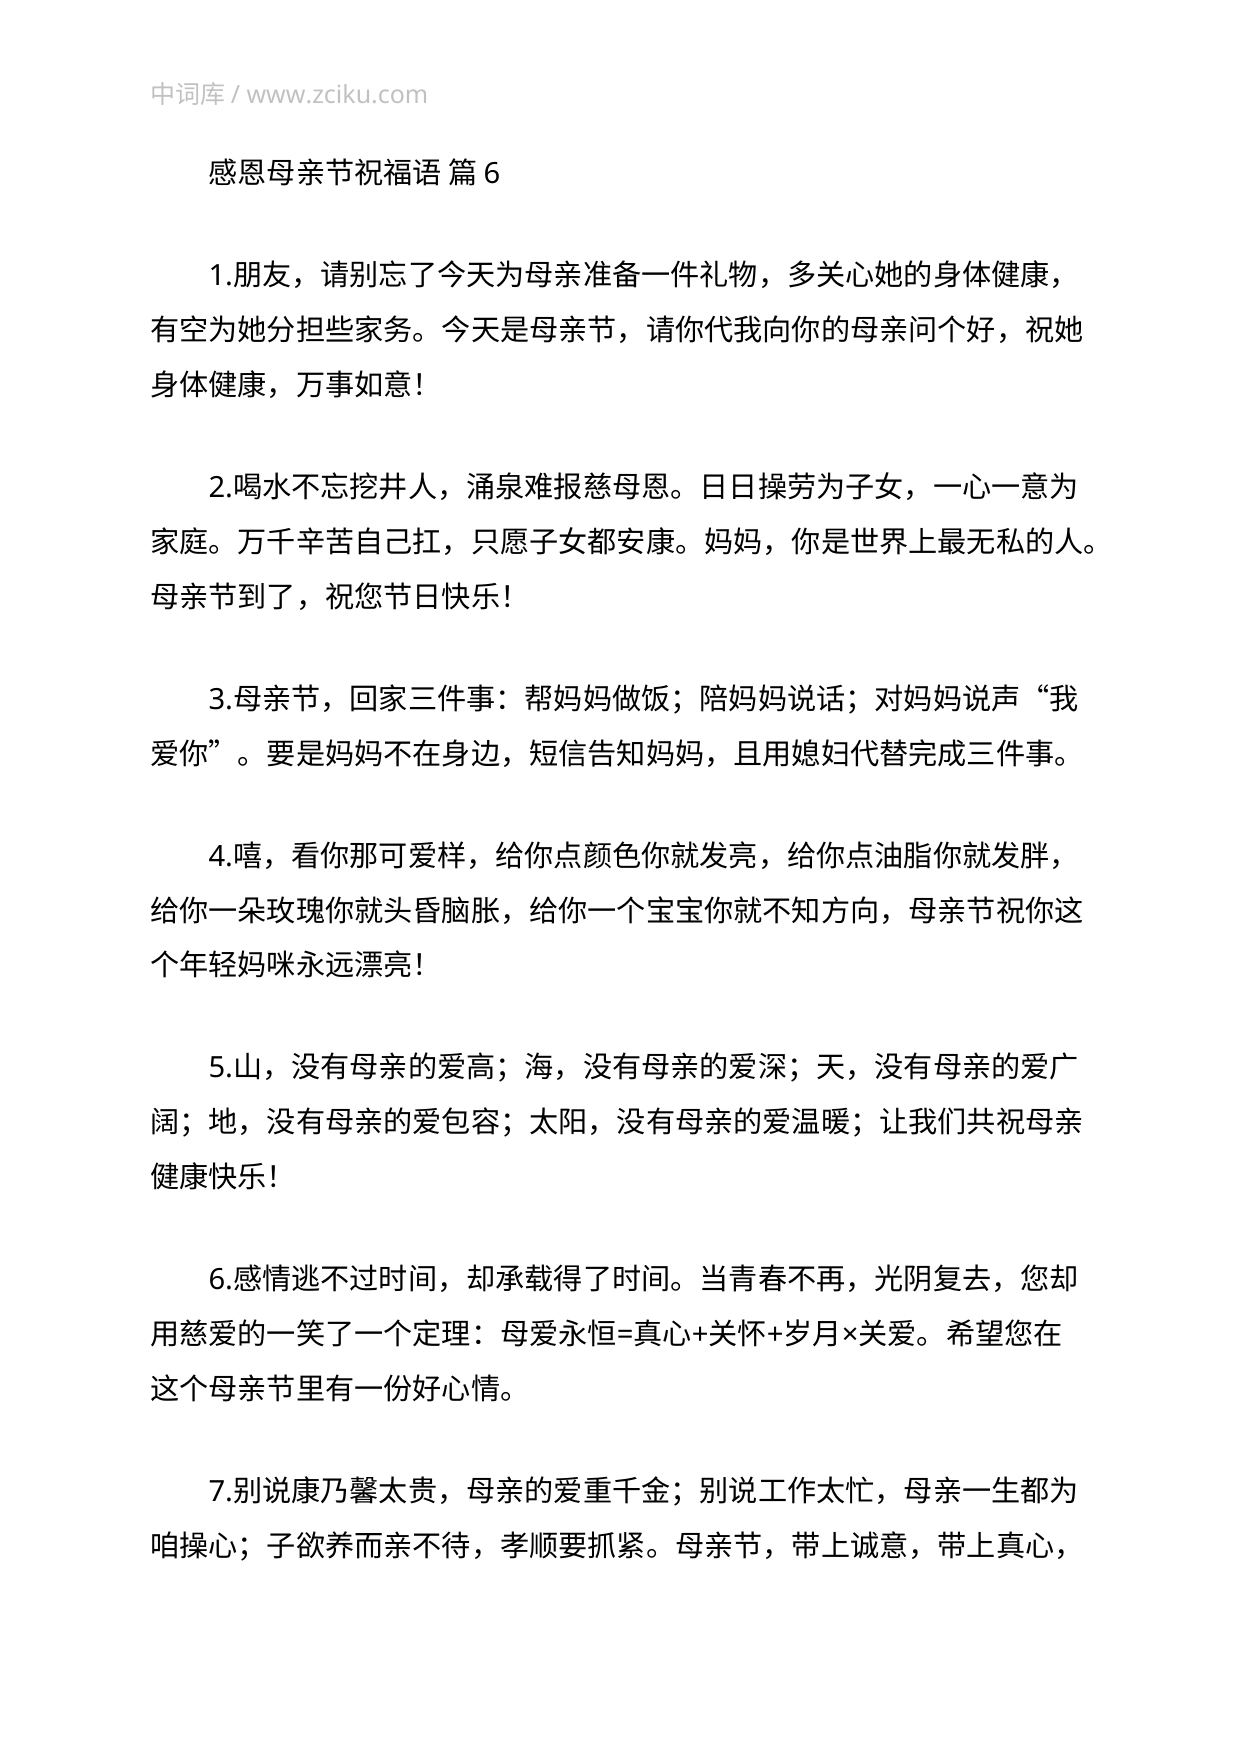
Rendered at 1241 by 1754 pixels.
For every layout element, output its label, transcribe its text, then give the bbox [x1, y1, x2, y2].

text 4.嘻，看你那可爱样，给你点颜色你就发亮，给你点油脂你就发胖，给你一朵玫瑰你就头昏脑胀，给你一个宝宝你就不知方向，母亲节祝你这个年轻妈咪永远漂亮！ [150, 832, 1090, 984]
text 5.山，没有母亲的爱高；海，没有母亲的爱深；天，没有母亲的爱广阔；地，没有母亲的爱包容；太阳，没有母亲的爱温暖；让我们共祝母亲健康快乐！ [150, 1044, 1090, 1196]
text 感恩母亲节祝福语 篇6 [150, 150, 1090, 192]
text 3.母亲节，回家三件事：帮妈妈做饭；陪妈妈说话；对妈妈说声“我爱你”。要是妈妈不在身边，短信告知妈妈，且用媳妇代替完成三件事。 [150, 675, 1090, 773]
text 1.朋友，请别忘了今天为母亲准备一件礼物，多关心她的身体健康，有空为她分担些家务。今天是母亲节，请你代我向你的母亲问个好，祝她身体健康，万事如意！ [150, 252, 1090, 404]
text 2.喝水不忘挖井人，涌泉难报慈母恩。日日操劳为子女，一心一意为家庭。万千辛苦自己扛，只愿子女都安康。妈妈，你是世界上最无私的人。母亲节到了，祝您节日快乐！ [150, 464, 1090, 616]
text 6.感情逃不过时间，却承载得了时间。当青春不再，光阴复去，您却用慈爱的一笑了一个定理：母爱永恒=真心+关怀+岁月×关爱。希望您在这个母亲节里有一份好心情。 [150, 1255, 1090, 1408]
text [150, 1467, 1090, 1564]
